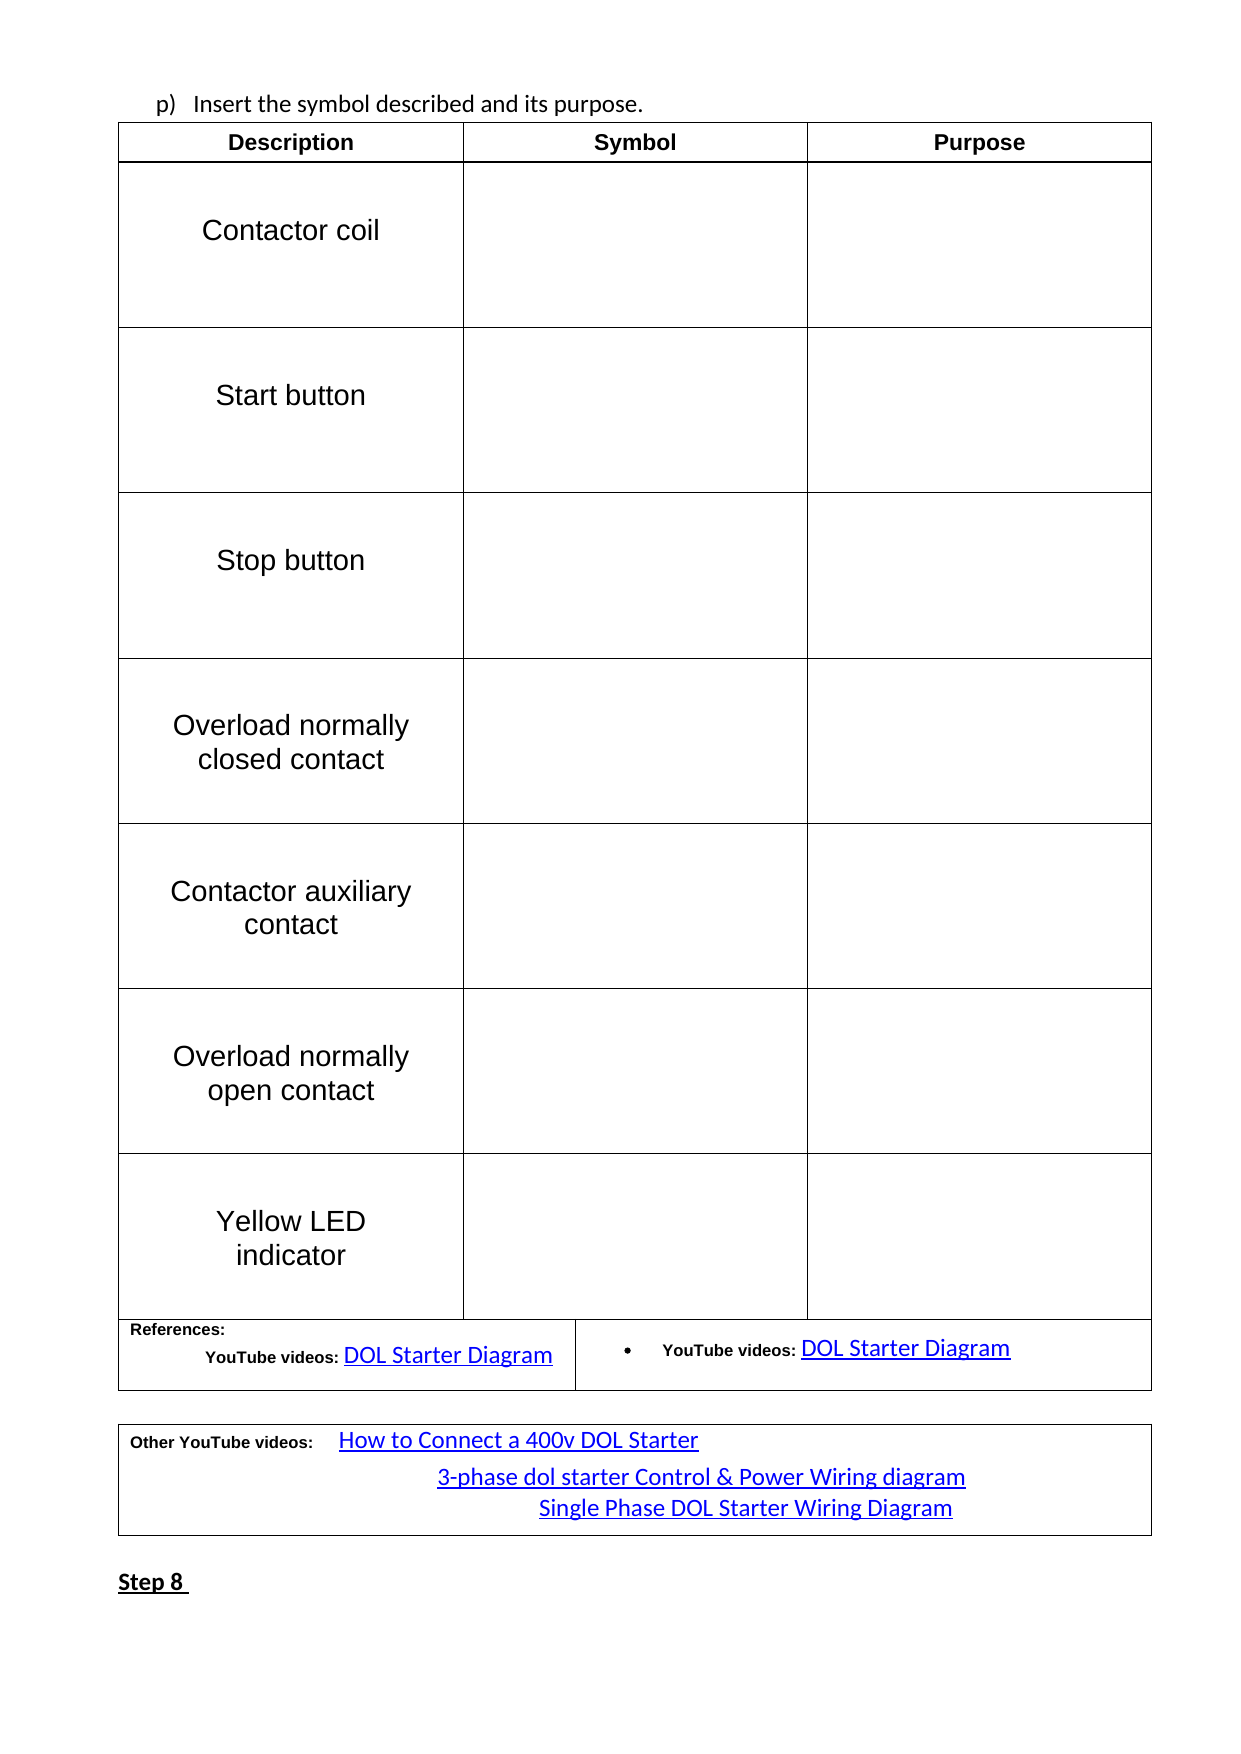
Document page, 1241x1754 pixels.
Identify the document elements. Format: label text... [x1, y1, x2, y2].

table_cell [808, 163, 1151, 327]
table_cell [464, 328, 807, 492]
list Insert the symbol described and its purpose. [156, 89, 1181, 119]
table_cell [464, 163, 807, 327]
table_cell [464, 824, 807, 988]
table_cell [808, 824, 1151, 988]
table_cell Start button [119, 328, 463, 492]
table_cell YouTube videos: DOL Starter Diagram [576, 1320, 1151, 1389]
table_header Purpose [808, 123, 1151, 161]
table_cell [808, 659, 1151, 823]
table_cell [464, 1154, 807, 1319]
table_cell [808, 493, 1151, 657]
table_header Description [119, 123, 463, 161]
table_cell Stop button [119, 493, 463, 657]
table_cell Contactor auxiliary contact [119, 824, 463, 988]
table_cell [808, 328, 1151, 492]
table_cell [464, 659, 807, 823]
table_cell Yellow LED indicator [119, 1154, 463, 1319]
table_cell References: YouTube videos: DOL Starter Diagram [119, 1320, 575, 1389]
table_header Other YouTube videos: How to Connect a 400v DOL Starter 3-phase dol starter Control & Power Wiring diagram Single Phase DOL Starter Wiring Diagram [119, 1425, 1151, 1535]
text Step 8 [118, 1566, 1181, 1597]
table_cell [464, 493, 807, 657]
table_cell [808, 1154, 1151, 1319]
table_cell Overload normally closed contact [119, 659, 463, 823]
table_cell Overload normally open contact [119, 989, 463, 1153]
table_cell Contactor coil [119, 163, 463, 327]
table_cell [464, 989, 807, 1153]
table_cell [808, 989, 1151, 1153]
table_header Symbol [464, 123, 807, 161]
